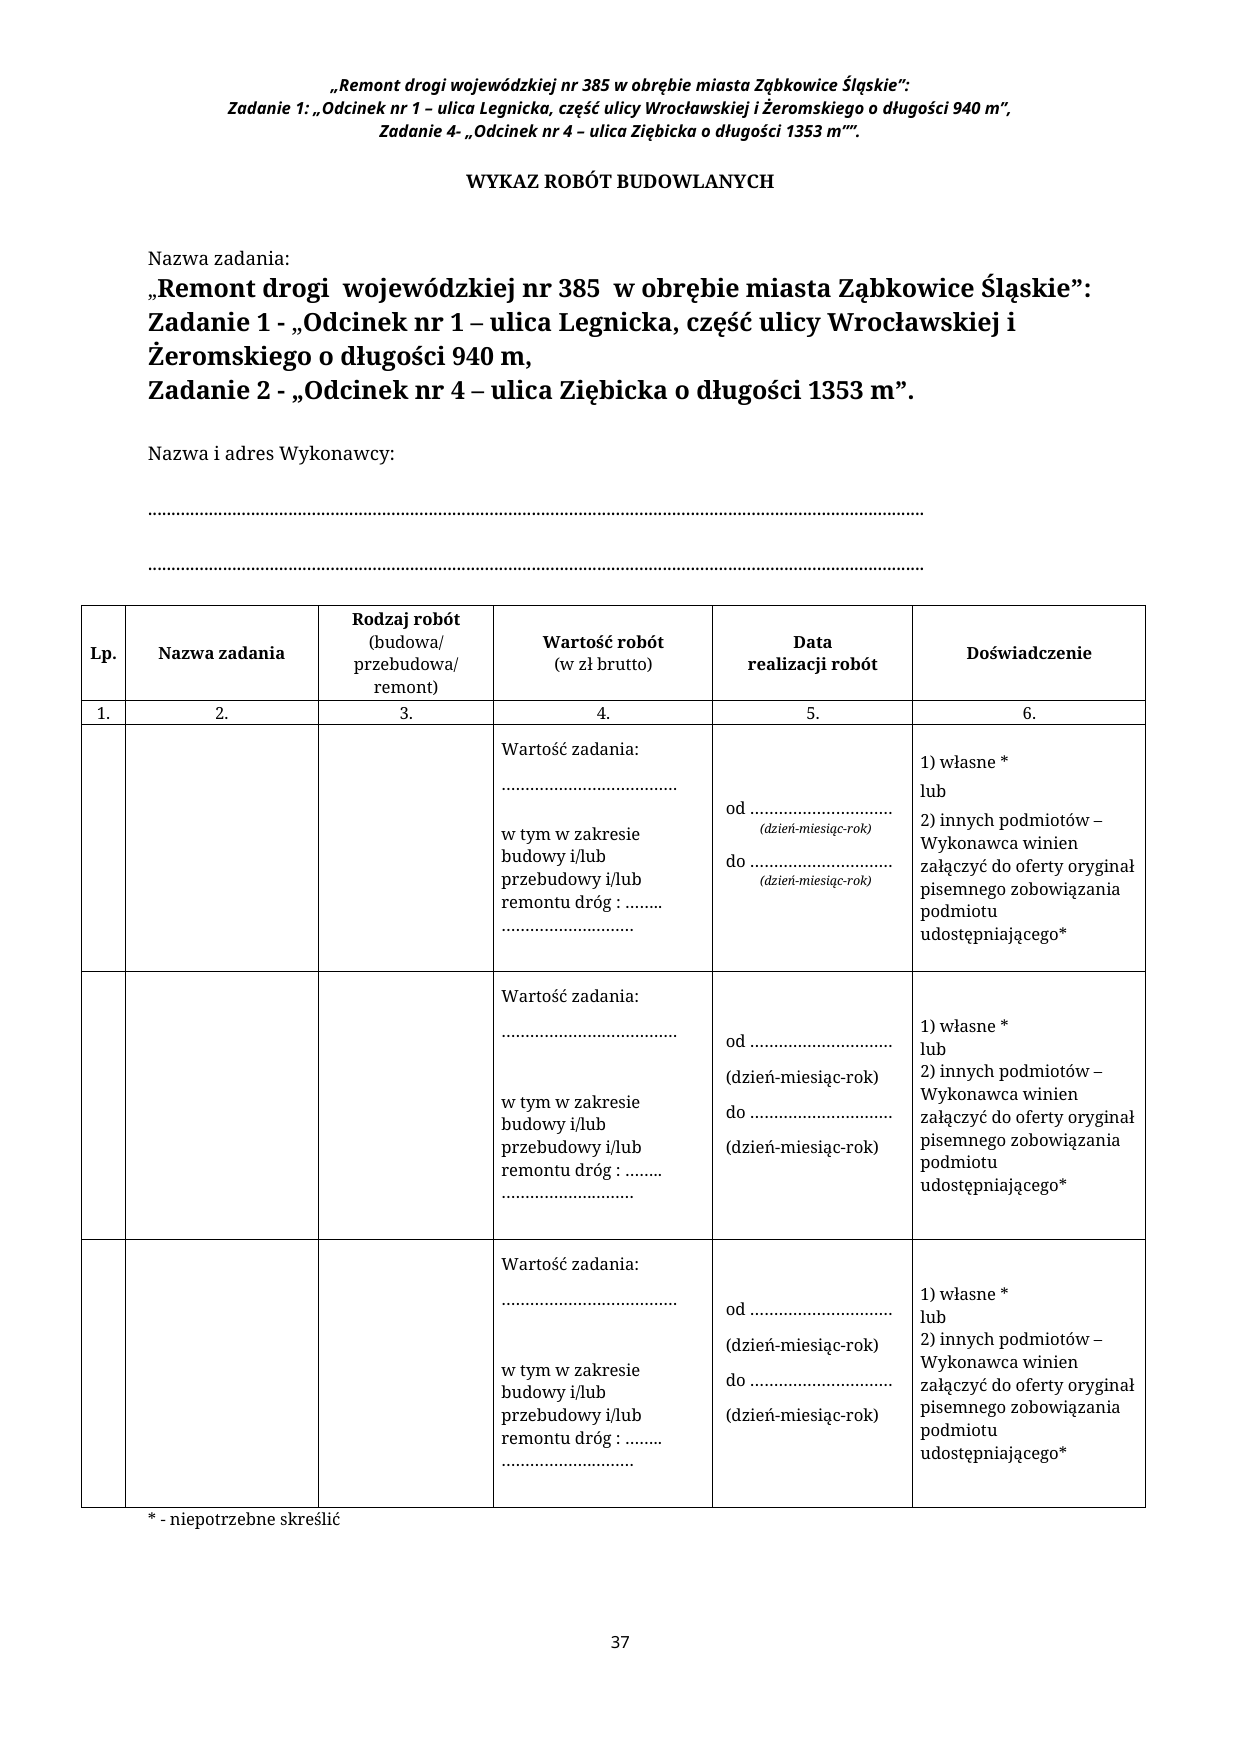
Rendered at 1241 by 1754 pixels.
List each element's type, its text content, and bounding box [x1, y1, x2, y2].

table_cell Wartość zadania: ………………………………. w tym w zakresie budowy i/lub przebudowy i/lub remontu dróg : ……..……………….……… [494, 1240, 712, 1507]
table_cell 6. [913, 701, 1145, 724]
text Nazwa zadania: [148, 245, 1093, 270]
table_cell 1. [82, 701, 125, 724]
table_cell Wartość zadania: ………………………………. w tym w zakresie budowy i/lub przebudowy i/lub remontu dróg : ……..……………….……… [494, 972, 712, 1239]
text „Remont drogi wojewódzkiej nr 385 w obrębie miasta Ząbkowice Śląskie”: [148, 270, 1093, 304]
table_cell [126, 725, 318, 971]
table_header Data realizacji robót [713, 606, 912, 700]
table_cell [82, 972, 125, 1239]
table_cell [319, 725, 493, 971]
table_cell [126, 1240, 318, 1507]
table_cell 1) własne * lub 2) innych podmiotów – Wykonawca winien załączyć do oferty oryginał pisemnego zobowiązania podmiotu udostępniającego* [913, 1240, 1145, 1507]
table_cell od ………………………… (dzień-miesiąc-rok) do ………………………… (dzień-miesiąc-rok) [713, 972, 912, 1239]
text WYKAZ ROBÓT BUDOWLANYCH [148, 168, 1093, 194]
table_cell 3. [319, 701, 493, 724]
table_cell od ………………………… (dzień-miesiąc-rok) do ………………………… (dzień-miesiąc-rok) [713, 725, 912, 971]
table_cell [82, 725, 125, 971]
table_cell 4. [494, 701, 712, 724]
text Nazwa i adres Wykonawcy: [148, 441, 1093, 466]
table_cell 5. [713, 701, 912, 724]
text ...................................................................................................................................................................... [148, 495, 1093, 521]
table_cell [319, 1240, 493, 1507]
table_cell 1) własne * lub 2) innych podmiotów – Wykonawca winien załączyć do oferty oryginał pisemnego zobowiązania podmiotu udostępniającego* [913, 972, 1145, 1239]
table_header Doświadczenie [913, 606, 1145, 700]
table_cell [126, 972, 318, 1239]
table_cell 2. [126, 701, 318, 724]
table_header Lp. [82, 606, 125, 700]
table_header Wartość robót (w zł brutto) [494, 606, 712, 700]
text Zadanie 1 - „Odcinek nr 1 – ulica Legnicka, część ulicy Wrocławskiej i Żeromskiego o długości 940 m, [148, 304, 1093, 372]
table_cell Wartość zadania: ………………………………. w tym w zakresie budowy i/lub przebudowy i/lub remontu dróg : ……..……………….……… [494, 725, 712, 971]
table_header Rodzaj robót (budowa/ przebudowa/ remont) [319, 606, 493, 700]
table_header Nazwa zadania [126, 606, 318, 700]
table_cell [319, 972, 493, 1239]
text ...................................................................................................................................................................... [148, 550, 1093, 576]
table_cell od ………………………… (dzień-miesiąc-rok) do ………………………… (dzień-miesiąc-rok) [713, 1240, 912, 1507]
table_cell [82, 1240, 125, 1507]
text * - niepotrzebne skreślić [148, 1508, 1093, 1531]
table_cell 1) własne * lub 2) innych podmiotów – Wykonawca winien załączyć do oferty oryginał pisemnego zobowiązania podmiotu udostępniającego* [913, 725, 1145, 971]
text Zadanie 2 - „Odcinek nr 4 – ulica Ziębicka o długości 1353 m”. [148, 372, 1093, 407]
